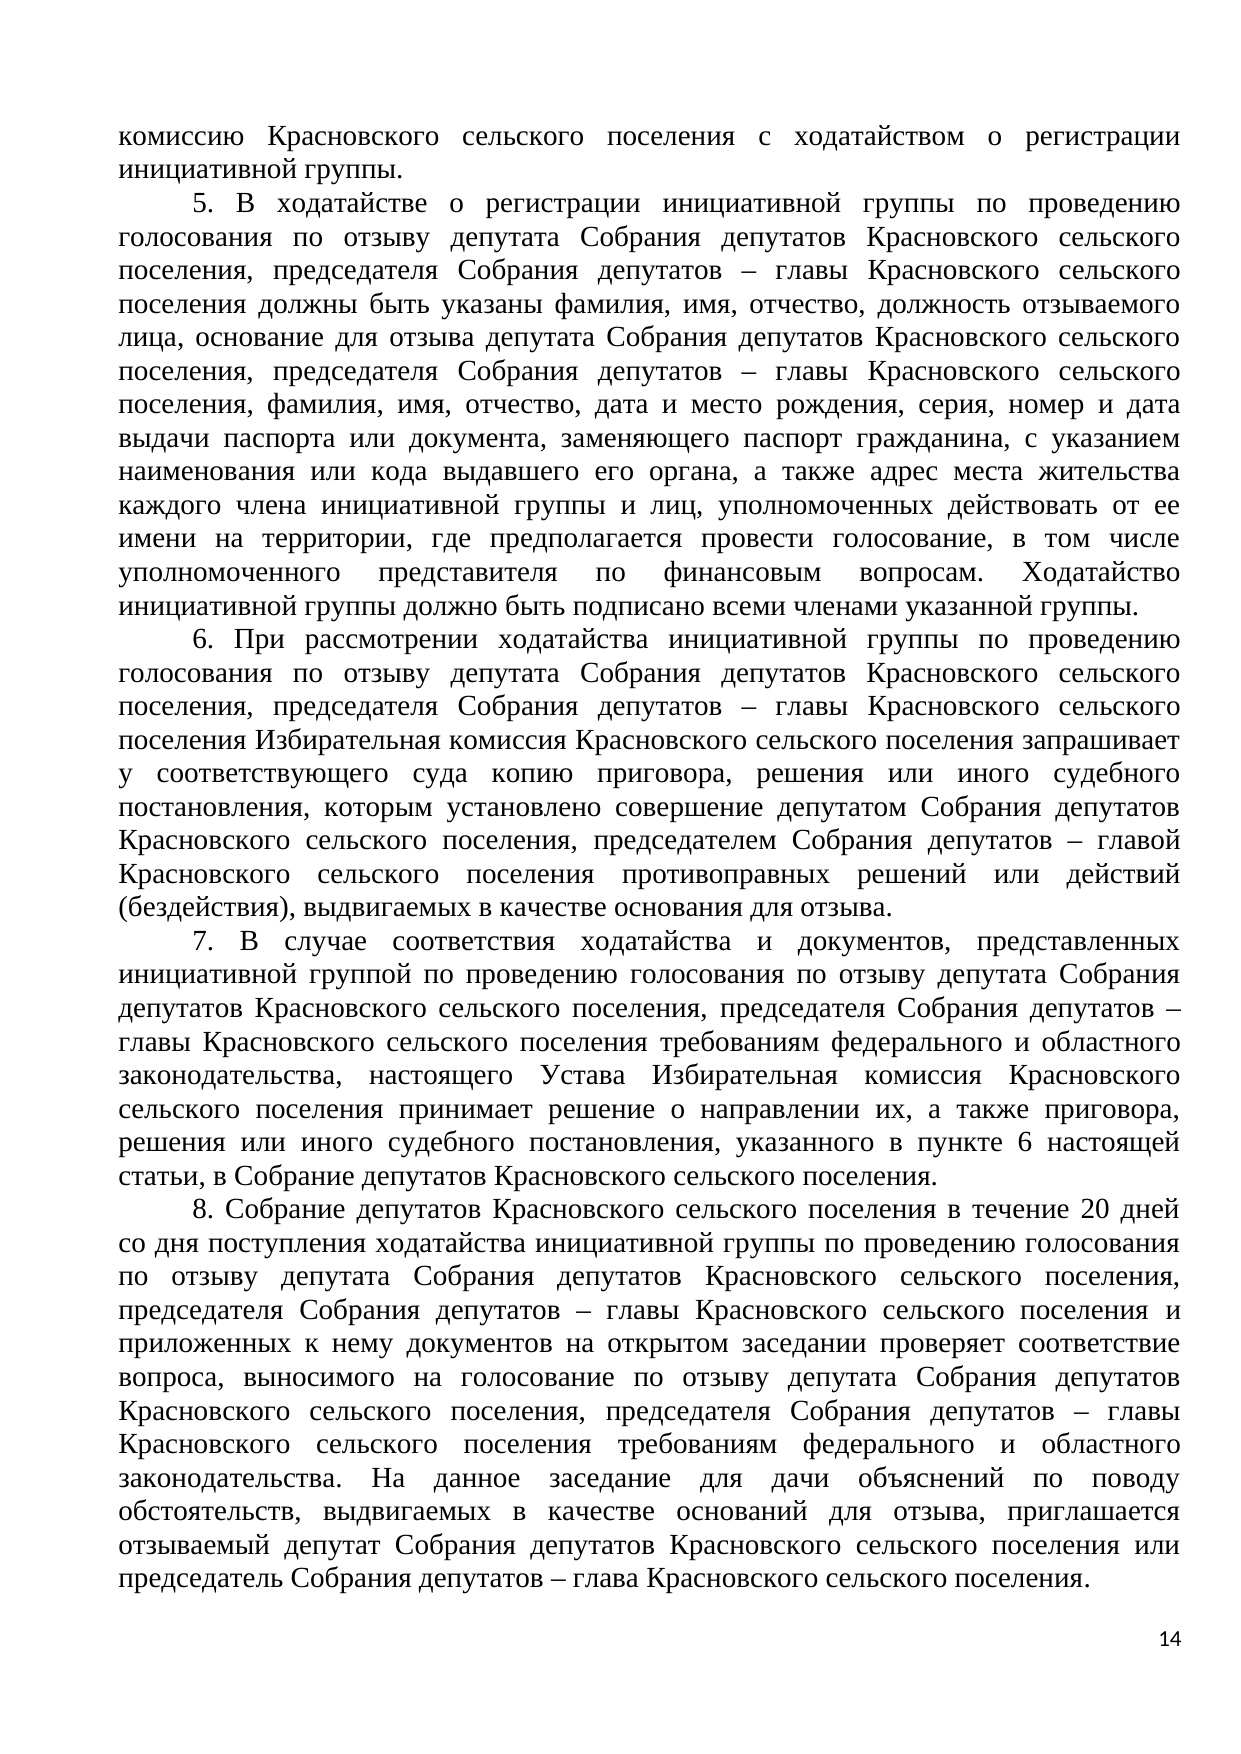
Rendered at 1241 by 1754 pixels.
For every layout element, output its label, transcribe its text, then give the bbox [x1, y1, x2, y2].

text 7. В случае соответствия ходатайства и документов, представленных инициативной группой по проведению голосования по отзыву депутата Собрания депутатов Красновского сельского поселения, председателя Собрания депутатов – главы Красновского сельского поселения требованиям федерального и областного законодательства, настоящего Устава Избирательная комиссия Красновского сельского поселения принимает решение о направлении их, а также приговора, решения или иного судебного постановления, указанного в пункте 6 настоящей статьи, в Собрание депутатов Красновского сельского поселения. [118, 923, 1181, 1191]
text 8. Собрание депутатов Красновского сельского поселения в течение 20 дней со дня поступления ходатайства инициативной группы по проведению голосования по отзыву депутата Собрания депутатов Красновского сельского поселения, председателя Собрания депутатов – главы Красновского сельского поселения и приложенных к нему документов на открытом заседании проверяет соответствие вопроса, выносимого на голосование по отзыву депутата Собрания депутатов Красновского сельского поселения, председателя Собрания депутатов – главы Красновского сельского поселения требованиям федерального и областного законодательства. На данное заседание для дачи объяснений по поводу обстоятельств, выдвигаемых в качестве оснований для отзыва, приглашается отзываемый депутат Собрания депутатов Красновского сельского поселения или председатель Собрания депутатов – глава Красновского сельского поселения. [118, 1191, 1181, 1594]
text 6. При рассмотрении ходатайства инициативной группы по проведению голосования по отзыву депутата Собрания депутатов Красновского сельского поселения, председателя Собрания депутатов – главы Красновского сельского поселения Избирательная комиссия Красновского сельского поселения запрашивает у соответствующего суда копию приговора, решения или иного судебного постановления, которым установлено совершение депутатом Собрания депутатов Красновского сельского поселения, председателем Собрания депутатов – главой Красновского сельского поселения противоправных решений или действий (бездействия), выдвигаемых в качестве основания для отзыва. [118, 621, 1181, 923]
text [118, 118, 1181, 185]
text 5. В ходатайстве о регистрации инициативной группы по проведению голосования по отзыву депутата Собрания депутатов Красновского сельского поселения, председателя Собрания депутатов – главы Красновского сельского поселения должны быть указаны фамилия, имя, отчество, должность отзываемого лица, основание для отзыва депутата Собрания депутатов Красновского сельского поселения, председателя Собрания депутатов – главы Красновского сельского поселения, фамилия, имя, отчество, дата и место рождения, серия, номер и дата выдачи паспорта или документа, заменяющего паспорт гражданина, с указанием наименования или кода выдавшего его органа, а также адрес места жительства каждого члена инициативной группы и лиц, уполномоченных действовать от ее имени на территории, где предполагается провести голосование, в том числе уполномоченного представителя по финансовым вопросам. Ходатайство инициативной группы должно быть подписано всеми членами указанной группы. [118, 185, 1181, 621]
